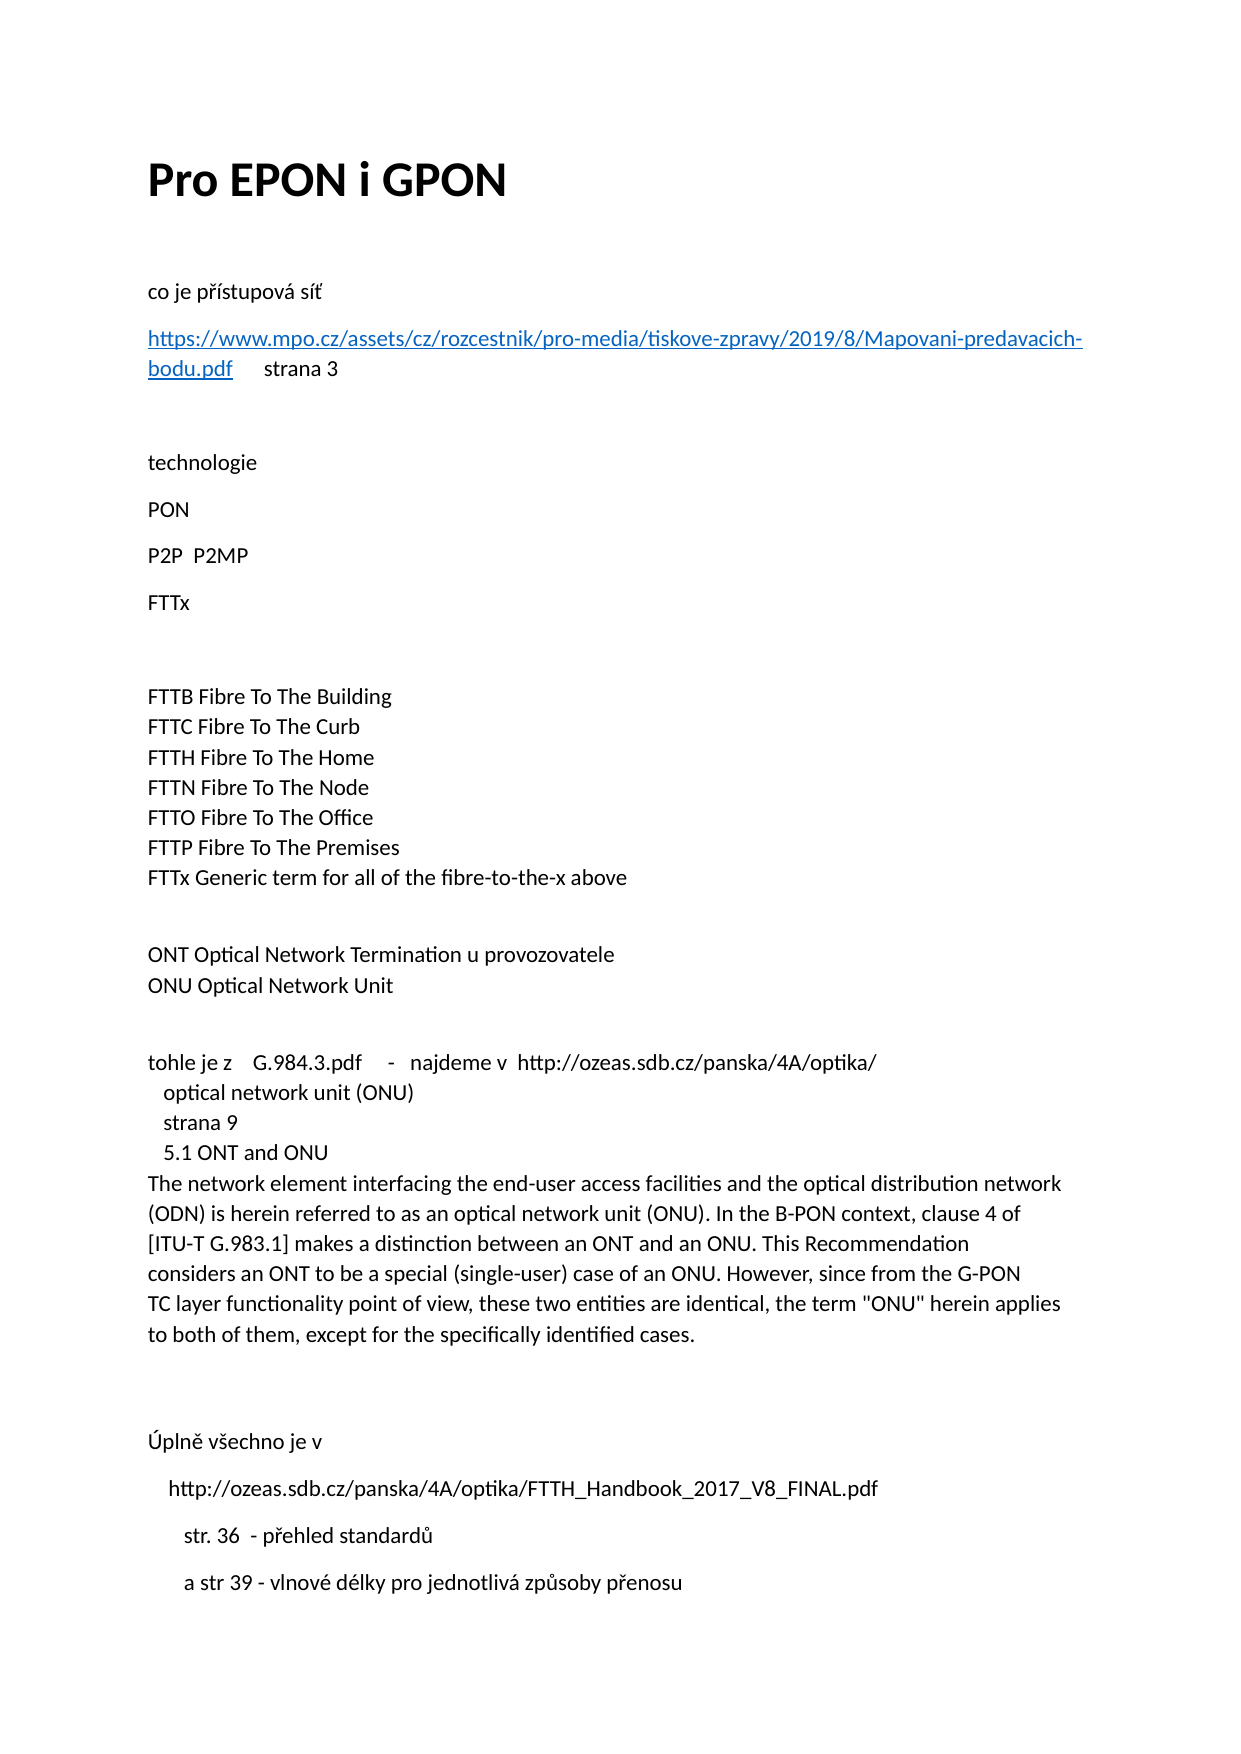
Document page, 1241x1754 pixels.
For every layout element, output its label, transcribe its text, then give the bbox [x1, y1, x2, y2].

text to both of them, except for the specifically identified cases. [148, 1320, 1093, 1348]
text TC layer functionality point of view, these two entities are identical, the term "ONU" herein applies [148, 1289, 1093, 1317]
text PON [148, 495, 1093, 523]
text a str 39 - vlnové délky pro jednotlivá způsoby přenosu [148, 1568, 1093, 1596]
text strana 9 [148, 1108, 1093, 1136]
text Pro EPON i GPON [148, 148, 1093, 209]
text https://www.mpo.cz/assets/cz/rozcestnik/pro-media/tiskove-zpravy/2019/8/Mapovani-predavacich-bodu.pdf strana 3 [148, 324, 1093, 382]
text FTTH Fibre To The Home [148, 743, 1093, 771]
text FTTN Fibre To The Node [148, 773, 1093, 801]
text [ITU-T G.983.1] makes a distinction between an ONT and an ONU. This Recommendation [148, 1229, 1093, 1257]
text ONU Optical Network Unit [148, 971, 1093, 999]
text FTTC Fibre To The Curb [148, 712, 1093, 740]
text FTTx Generic term for all of the fibre-to-the-x above [148, 863, 1093, 891]
text co je přístupová síť [148, 277, 1093, 305]
text FTTx [148, 588, 1093, 616]
text Úplně všechno je v [148, 1427, 1093, 1455]
text considers an ONT to be a special (single-user) case of an ONU. However, since from the G-PON [148, 1259, 1093, 1287]
text tohle je z G.984.3.pdf - najdeme v http://ozeas.sdb.cz/panska/4A/optika/ [148, 1048, 1093, 1076]
text 5.1 ONT and ONU [148, 1138, 1093, 1166]
text FTTP Fibre To The Premises [148, 833, 1093, 861]
text The network element interfacing the end-user access facilities and the optical distribution network [148, 1169, 1093, 1197]
text http://ozeas.sdb.cz/panska/4A/optika/FTTH_Handbook_2017_V8_FINAL.pdf [148, 1474, 1093, 1502]
text FTTB Fibre To The Building [148, 682, 1093, 710]
text FTTO Fibre To The Office [148, 803, 1093, 831]
text technologie [148, 448, 1093, 476]
text str. 36 - přehled standardů [148, 1521, 1093, 1549]
text ONT Optical Network Termination u provozovatele [148, 941, 1093, 968]
text (ODN) is herein referred to as an optical network unit (ONU). In the B-PON context, clause 4 of [148, 1199, 1093, 1227]
text P2P P2MP [148, 542, 1093, 569]
text optical network unit (ONU) [148, 1078, 1093, 1106]
